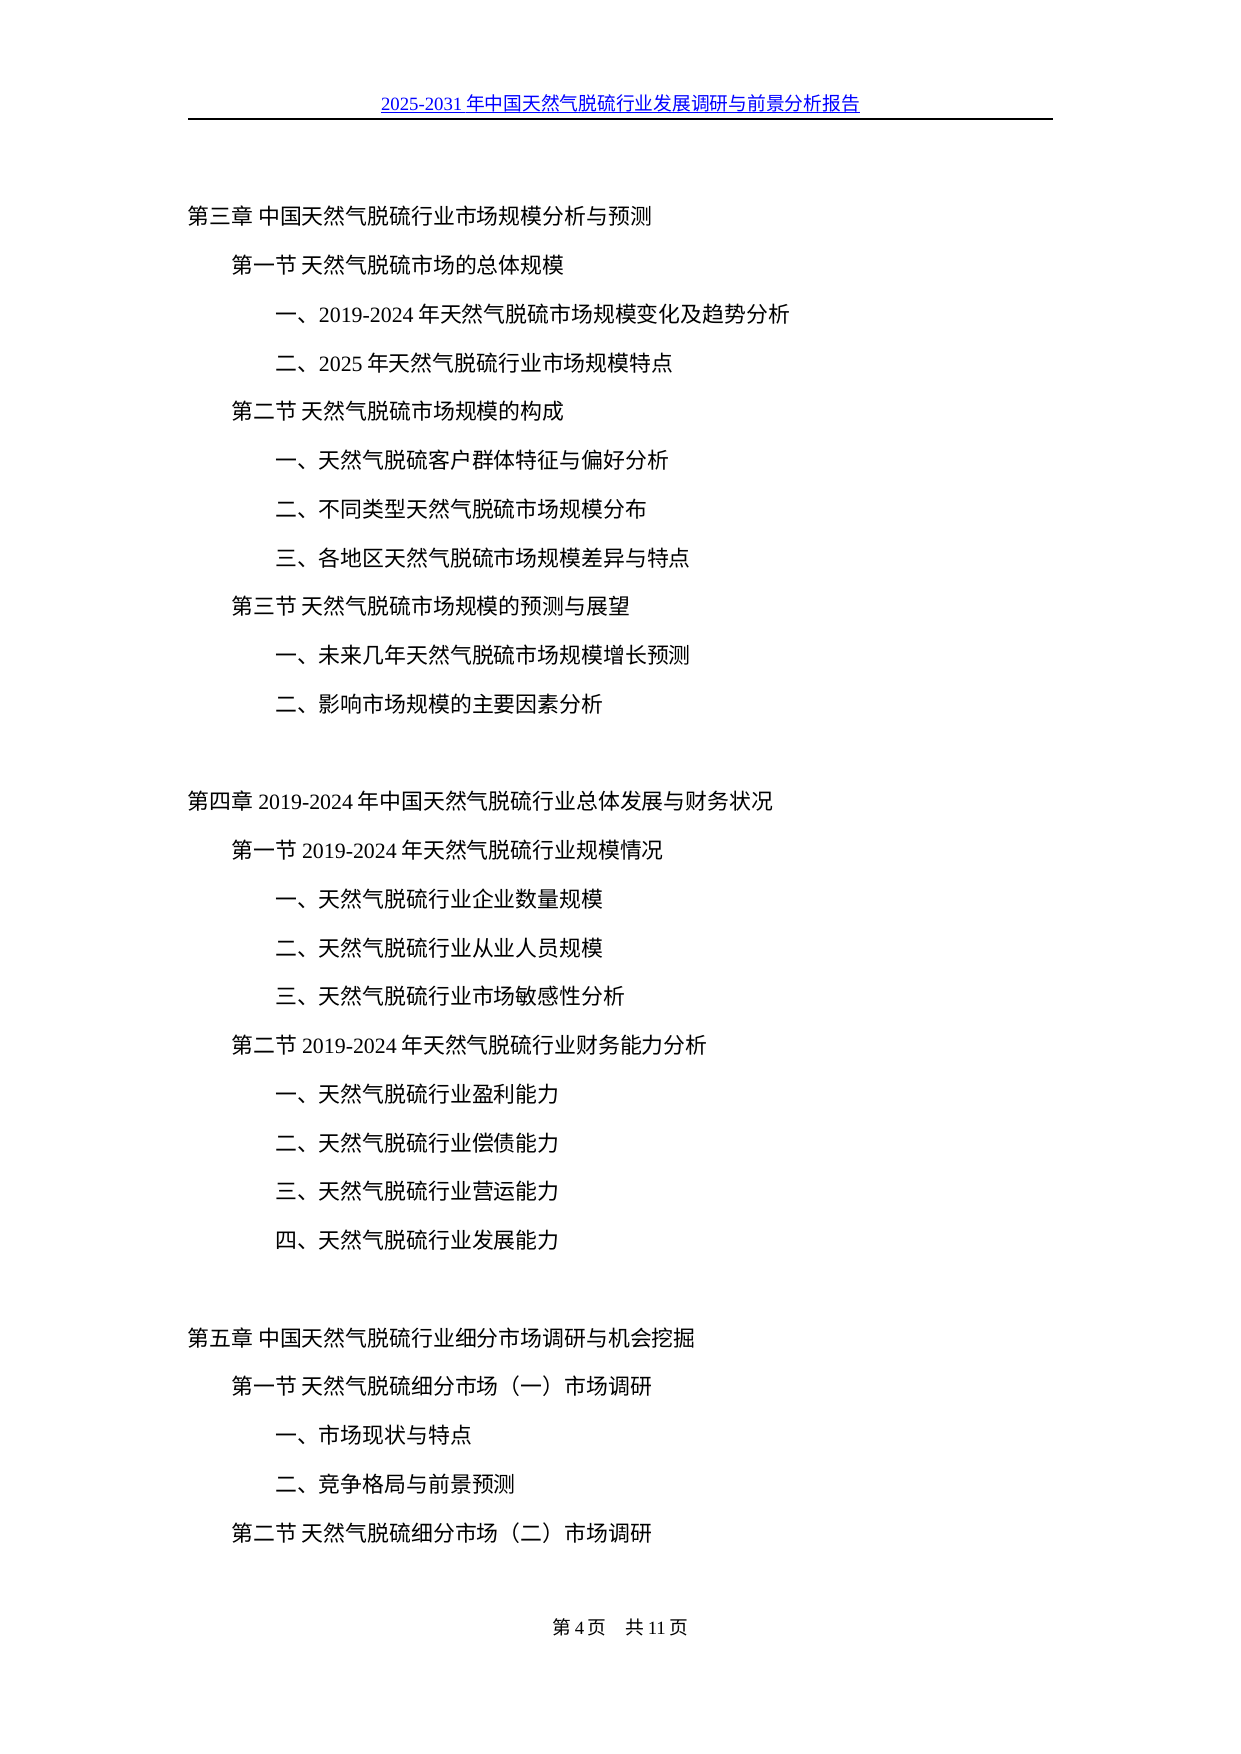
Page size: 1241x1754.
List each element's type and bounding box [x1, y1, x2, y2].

text [187, 150, 1053, 1548]
